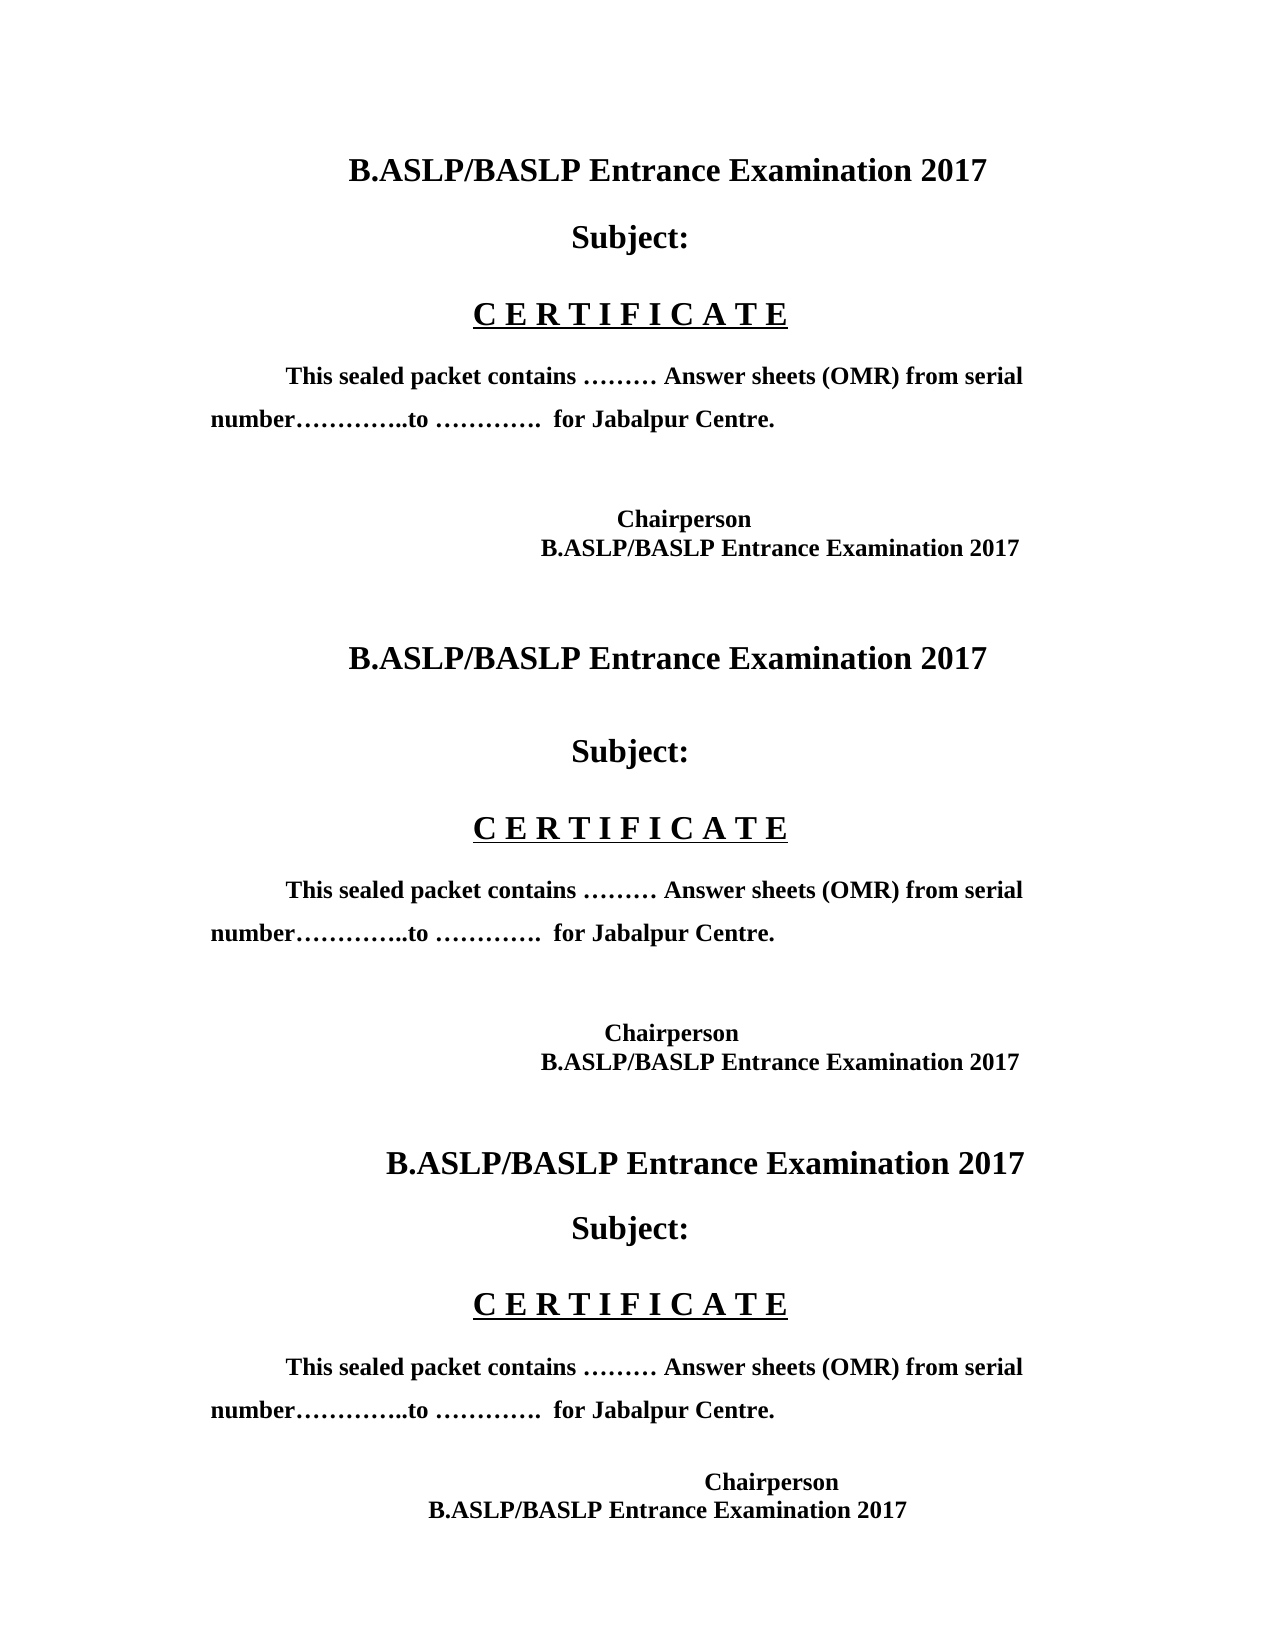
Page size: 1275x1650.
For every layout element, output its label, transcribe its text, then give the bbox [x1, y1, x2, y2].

text B.ASLP/BASLP Entrance Examination 2017 [210, 1143, 1125, 1181]
text This sealed packet contains ……… Answer sheets (OMR) from serial number…………..to …………. for Jabalpur Centre. [210, 875, 1050, 947]
text Subject: [210, 1208, 1050, 1246]
text Chairperson [210, 1467, 1050, 1495]
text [210, 1495, 1125, 1524]
text B.ASLP/BASLP Entrance Examination 2017 [210, 533, 1125, 561]
text B.ASLP/BASLP Entrance Examination 2017 [210, 638, 1125, 676]
text Chairperson [210, 504, 1050, 533]
text This sealed packet contains ……… Answer sheets (OMR) from serial number…………..to …………. for Jabalpur Centre. [210, 361, 1050, 433]
text B.ASLP/BASLP Entrance Examination 2017 [210, 1047, 1125, 1076]
text C E R T I F I C A T E [210, 294, 1050, 332]
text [210, 150, 1125, 188]
text Chairperson [210, 1018, 1050, 1047]
text Subject: [210, 732, 1050, 770]
text Subject: [210, 217, 1050, 255]
text This sealed packet contains ……… Answer sheets (OMR) from serial number…………..to …………. for Jabalpur Centre. [210, 1352, 1050, 1423]
text C E R T I F I C A T E [210, 808, 1050, 847]
text C E R T I F I C A T E [210, 1284, 1050, 1323]
